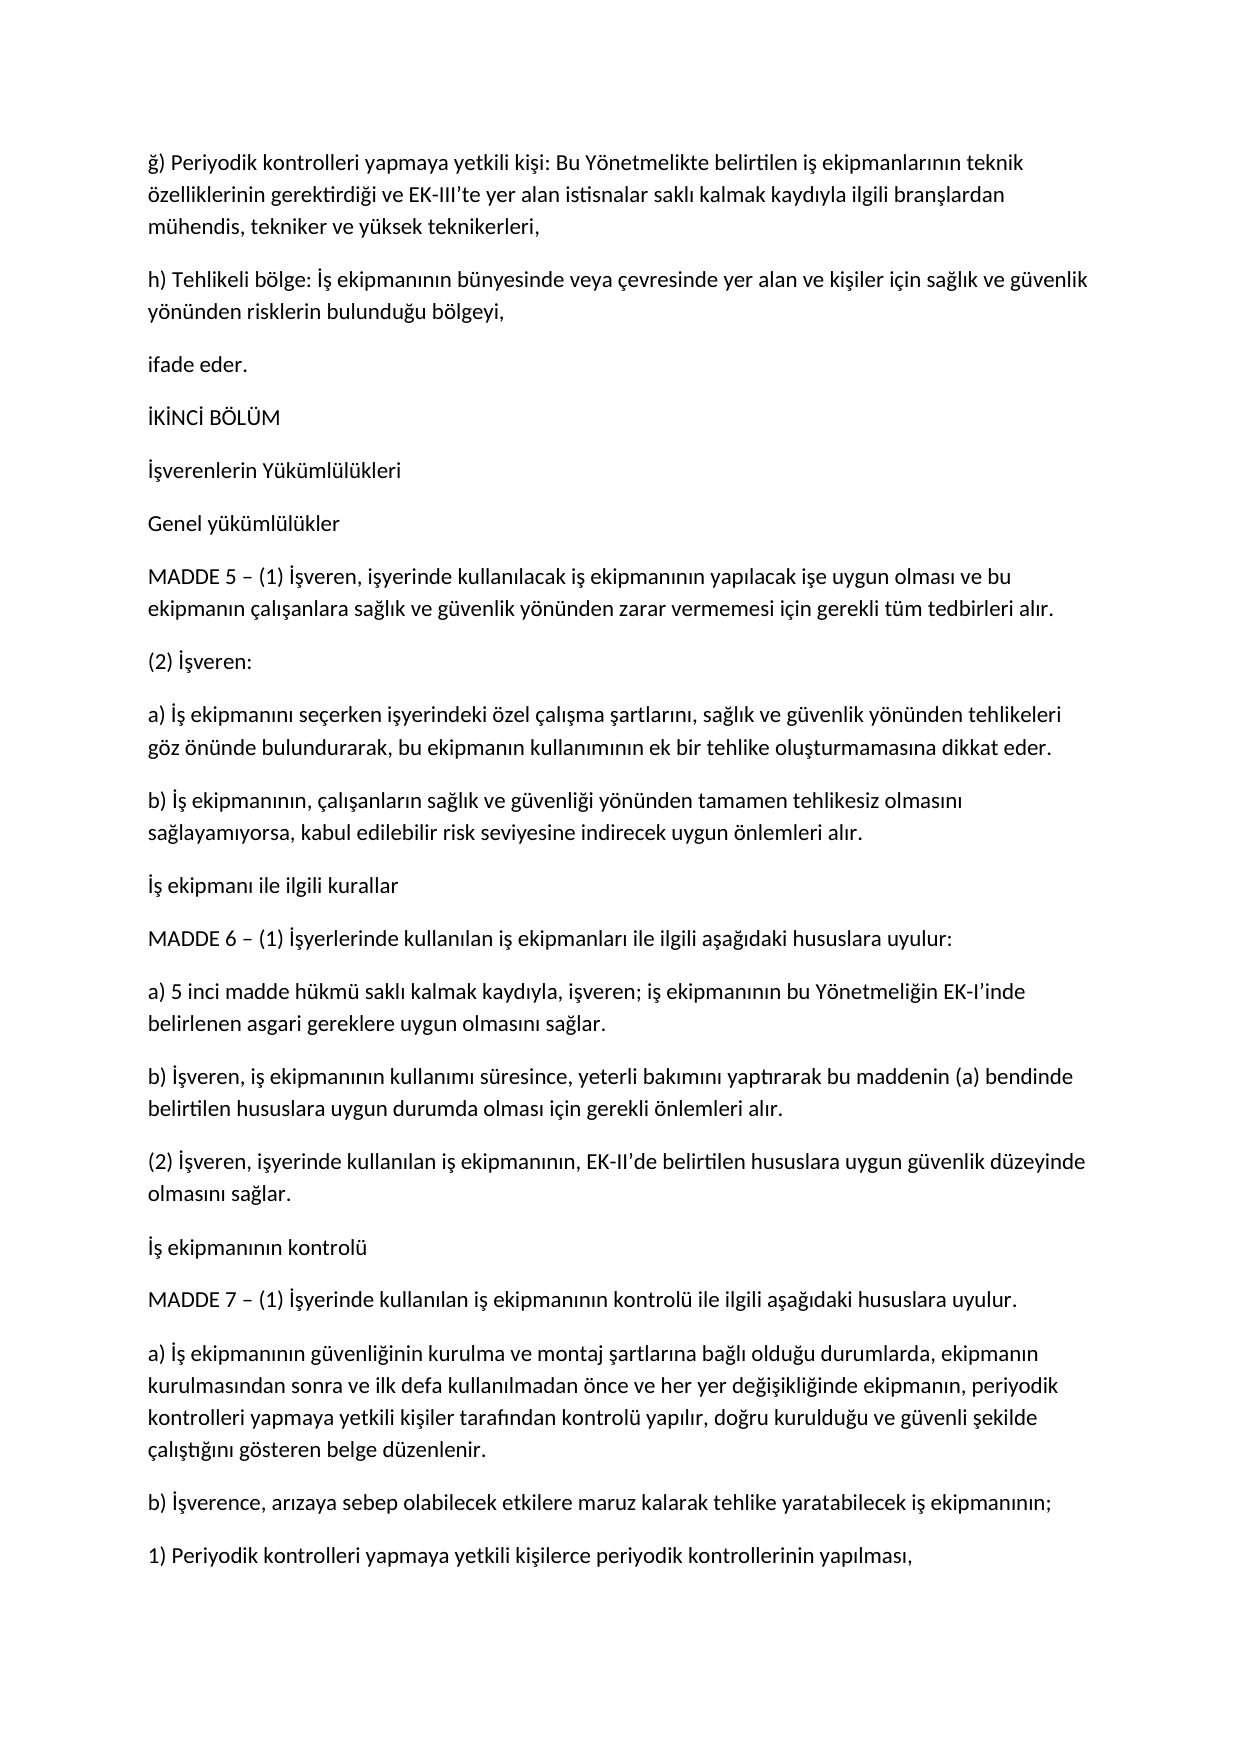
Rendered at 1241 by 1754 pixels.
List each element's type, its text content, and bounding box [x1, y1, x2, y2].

text Genel yükümlülükler [148, 509, 1093, 537]
text İş ekipmanı ile ilgili kurallar [148, 871, 1093, 899]
text a) İş ekipmanının güvenliğinin kurulma ve montaj şartlarına bağlı olduğu durumlarda, ekipmanın kurulmasından sonra ve ilk defa kullanılmadan önce ve her yer değişikliğinde ekipmanın, periyodik kontrolleri yapmaya yetkili kişiler tarafından kontrolü yapılır, doğru kurulduğu ve güvenli şekilde çalıştığını gösteren belge düzenlenir. [148, 1339, 1093, 1463]
text b) İşveren, iş ekipmanının kullanımı süresince, yeterli bakımını yaptırarak bu maddenin (a) bendinde belirtilen hususlara uygun durumda olması için gerekli önlemleri alır. [148, 1062, 1093, 1122]
text h) Tehlikeli bölge: İş ekipmanının bünyesinde veya çevresinde yer alan ve kişiler için sağlık ve güvenlik yönünden risklerin bulunduğu bölgeyi, [148, 265, 1093, 325]
text b) İş ekipmanının, çalışanların sağlık ve güvenliği yönünden tamamen tehlikesiz olmasını sağlayamıyorsa, kabul edilebilir risk seviyesine indirecek uygun önlemleri alır. [148, 786, 1093, 846]
text a) 5 inci madde hükmü saklı kalmak kaydıyla, işveren; iş ekipmanının bu Yönetmeliğin EK-I’inde belirlenen asgari gereklere uygun olmasını sağlar. [148, 977, 1093, 1037]
text MADDE 6 – (1) İşyerlerinde kullanılan iş ekipmanları ile ilgili aşağıdaki hususlara uyulur: [148, 924, 1093, 952]
text b) İşverence, arızaya sebep olabilecek etkilere maruz kalarak tehlike yaratabilecek iş ekipmanının; [148, 1488, 1093, 1516]
text (2) İşveren, işyerinde kullanılan iş ekipmanının, EK-II’de belirtilen hususlara uygun güvenlik düzeyinde olmasını sağlar. [148, 1147, 1093, 1208]
text 1) Periyodik kontrolleri yapmaya yetkili kişilerce periyodik kontrollerinin yapılması, [148, 1541, 1093, 1569]
text (2) İşveren: [148, 647, 1093, 676]
text MADDE 5 – (1) İşveren, işyerinde kullanılacak iş ekipmanının yapılacak işe uygun olması ve bu ekipmanın çalışanlara sağlık ve güvenlik yönünden zarar vermemesi için gerekli tüm tedbirleri alır. [148, 562, 1093, 622]
text İKİNCİ BÖLÜM [148, 403, 1093, 431]
text ğ) Periyodik kontrolleri yapmaya yetkili kişi: Bu Yönetmelikte belirtilen iş ekipmanlarının teknik özelliklerinin gerektirdiği ve EK-III’te yer alan istisnalar saklı kalmak kaydıyla ilgili branşlardan mühendis, tekniker ve yüksek teknikerleri, [148, 148, 1093, 240]
text a) İş ekipmanını seçerken işyerindeki özel çalışma şartlarını, sağlık ve güvenlik yönünden tehlikeleri göz önünde bulundurarak, bu ekipmanın kullanımının ek bir tehlike oluşturmamasına dikkat eder. [148, 701, 1093, 761]
text İşverenlerin Yükümlülükleri [148, 456, 1093, 484]
text İş ekipmanının kontrolü [148, 1233, 1093, 1261]
text MADDE 7 – (1) İşyerinde kullanılan iş ekipmanının kontrolü ile ilgili aşağıdaki hususlara uyulur. [148, 1286, 1093, 1314]
text ifade eder. [148, 350, 1093, 378]
